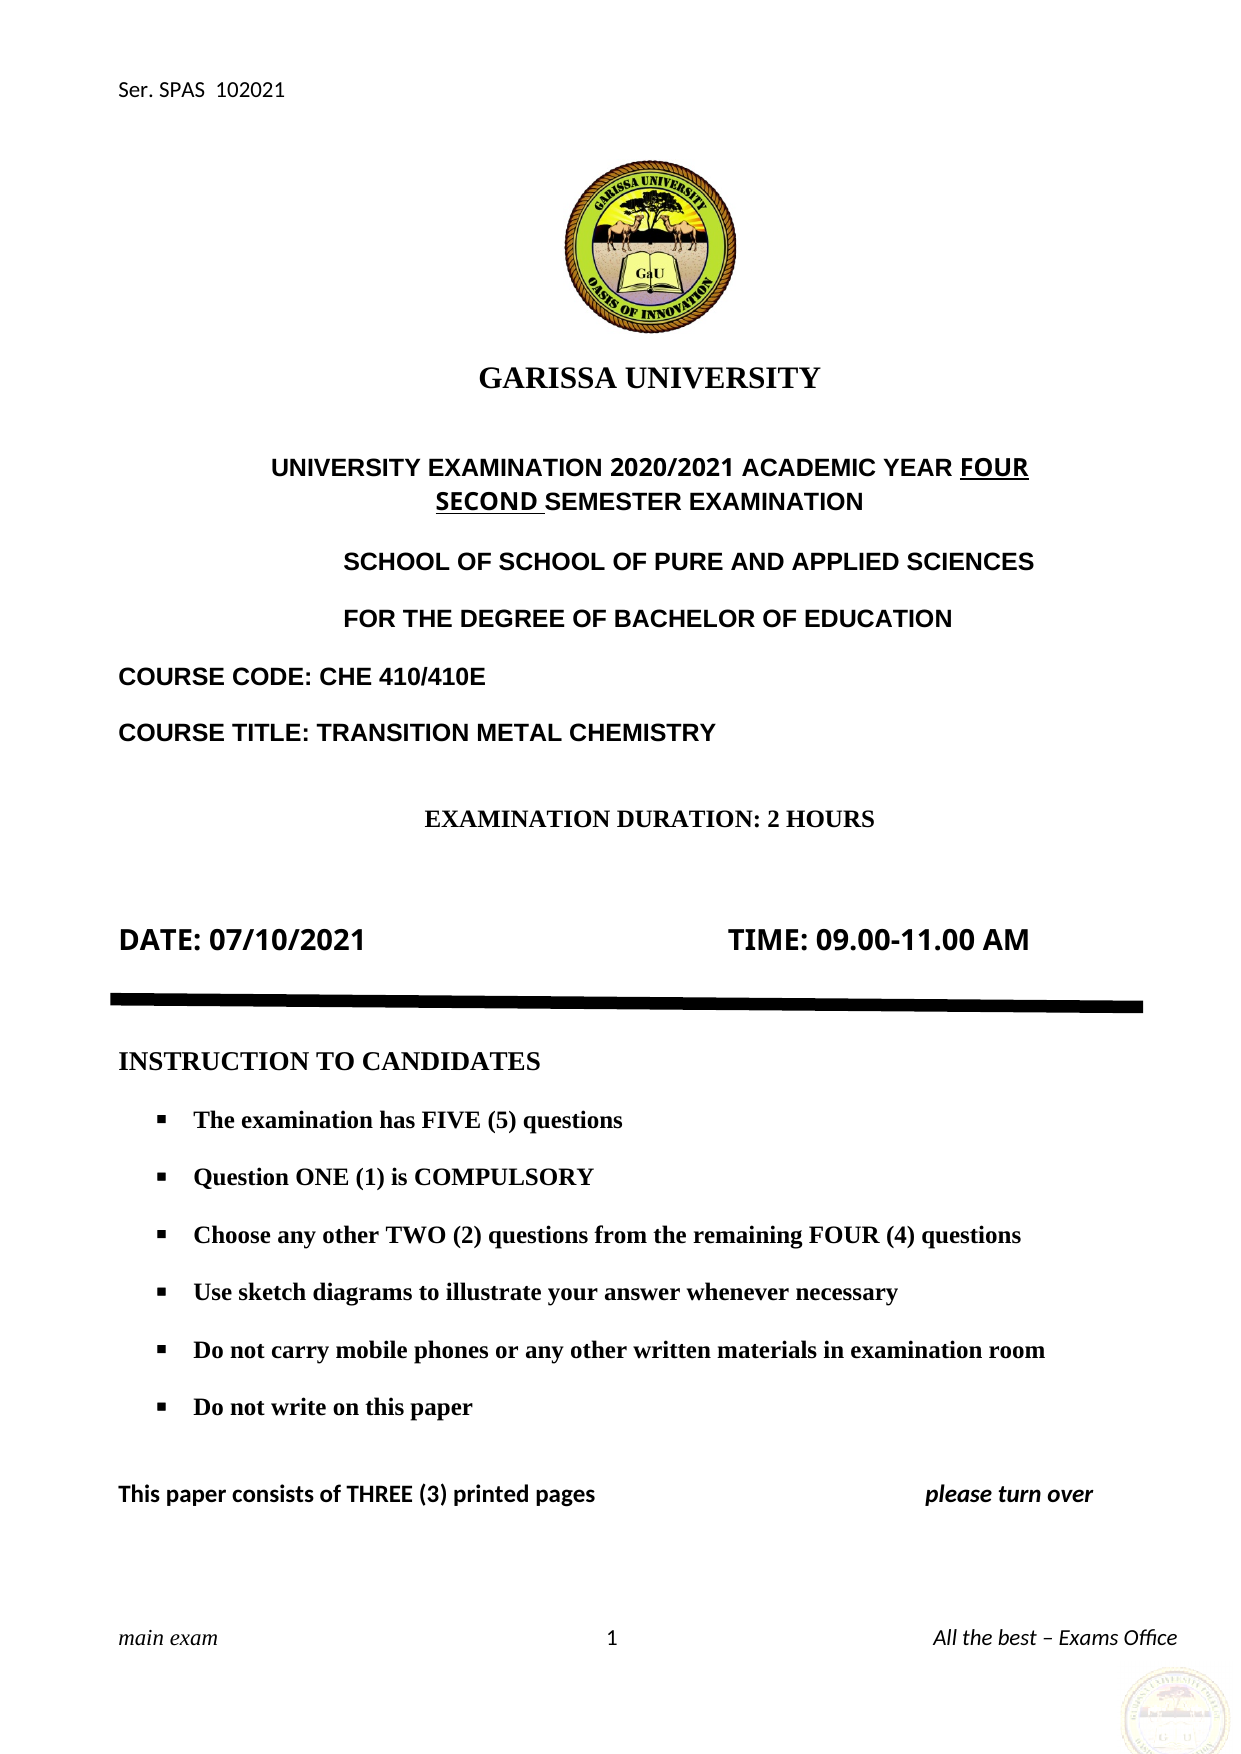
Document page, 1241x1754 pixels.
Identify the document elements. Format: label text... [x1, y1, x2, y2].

text INSTRUCTION TO CANDIDATES [118, 1045, 1181, 1076]
list Do not carry mobile phones or any other written materials in examination room [156, 1335, 1181, 1363]
text COURSE TITLE: TRANSITION METAL CHEMISTRY [118, 718, 1181, 747]
text SCHOOL OF SCHOOL OF PURE AND APPLIED SCIENCES [268, 547, 1181, 575]
text SECOND SEMESTER EXAMINATION [118, 484, 1181, 518]
text EXAMINATION DURATION: 2 HOURS [118, 804, 1181, 833]
text FOR THE DEGREE OF BACHELOR OF EDUCATION [268, 604, 1181, 633]
text UNIVERSITY EXAMINATION 2020/2021 ACADEMIC YEAR FOUR [118, 450, 1181, 484]
list Use sketch diagrams to illustrate your answer whenever necessary [156, 1277, 1181, 1306]
list Do not write on this paper [156, 1392, 1181, 1421]
list The examination has FIVE (5) questions [156, 1105, 1181, 1133]
text COURSE CODE: CHE 410/410E [118, 662, 1181, 690]
picture [563, 159, 737, 334]
text This paper consists of THREE (3) printed pages please turn over [118, 1478, 1181, 1509]
list Choose any other TWO (2) questions from the remaining FOUR (4) questions [156, 1220, 1181, 1248]
text GARISSA UNIVERSITY [118, 359, 1181, 395]
text DATE: 07/10/2021 TIME: 09.00-11.00 AM [118, 919, 1181, 959]
list Question ONE (1) is COMPULSORY [156, 1162, 1181, 1191]
